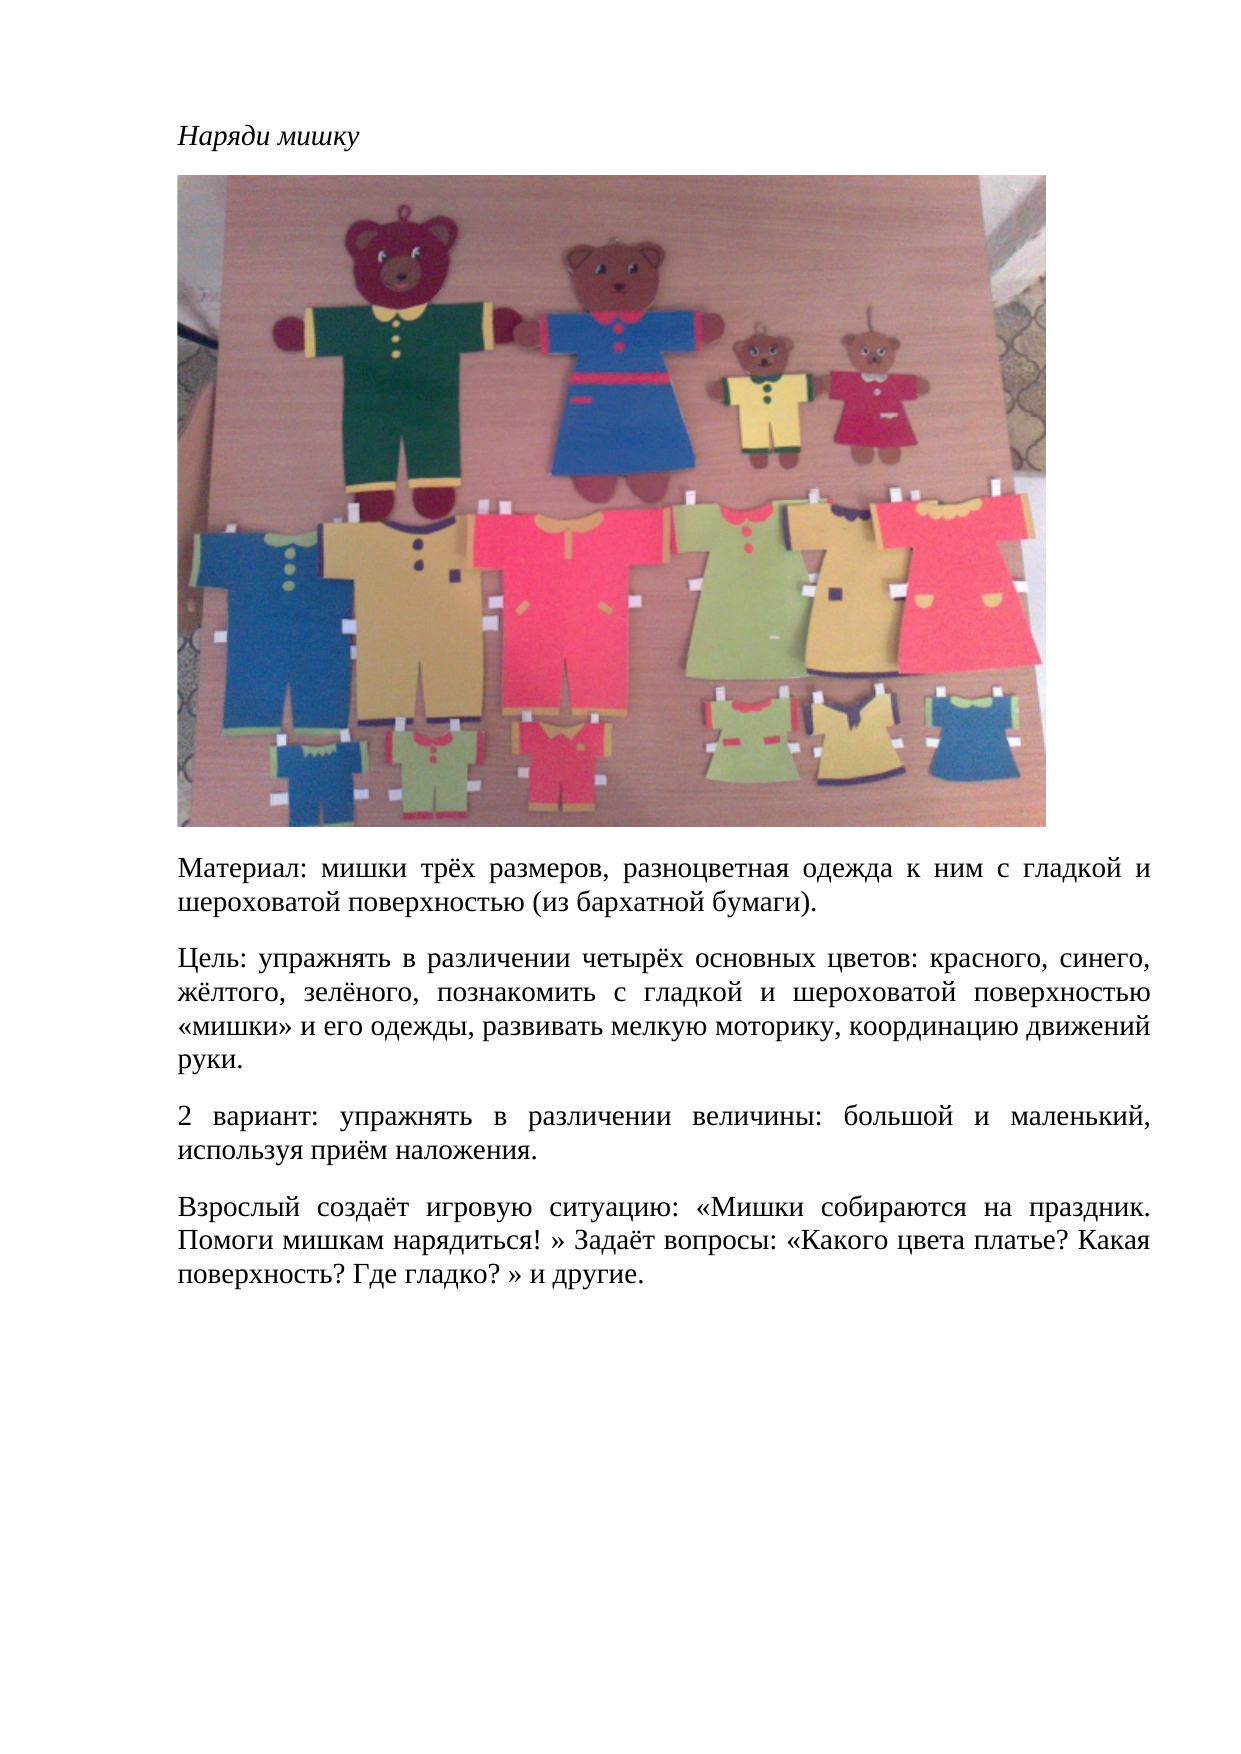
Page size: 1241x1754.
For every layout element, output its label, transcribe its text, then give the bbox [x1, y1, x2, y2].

text Наряди мишку [177, 118, 1152, 152]
text 2 вариант: упражнять в различении величины: большой и маленький, используя приём наложения. [177, 1098, 1152, 1165]
text Материал: мишки трёх размеров, разноцветная одежда к ним с гладкой и шероховатой поверхностью (из бархатной бумаги). [177, 850, 1152, 917]
picture [177, 175, 1046, 827]
text Взрослый создаёт игровую ситуацию: «Мишки собираются на праздник. Помоги мишкам нарядиться! » Задаёт вопросы: «Какого цвета платье? Какая поверхность? Где гладко? » и другие. [177, 1189, 1152, 1289]
text Цель: упражнять в различении четырёх основных цветов: красного, синего, жёлтого, зелёного, познакомить с гладкой и шероховатой поверхностью «мишки» и его одежды, развивать мелкую моторику, координацию движений руки. [177, 941, 1152, 1075]
